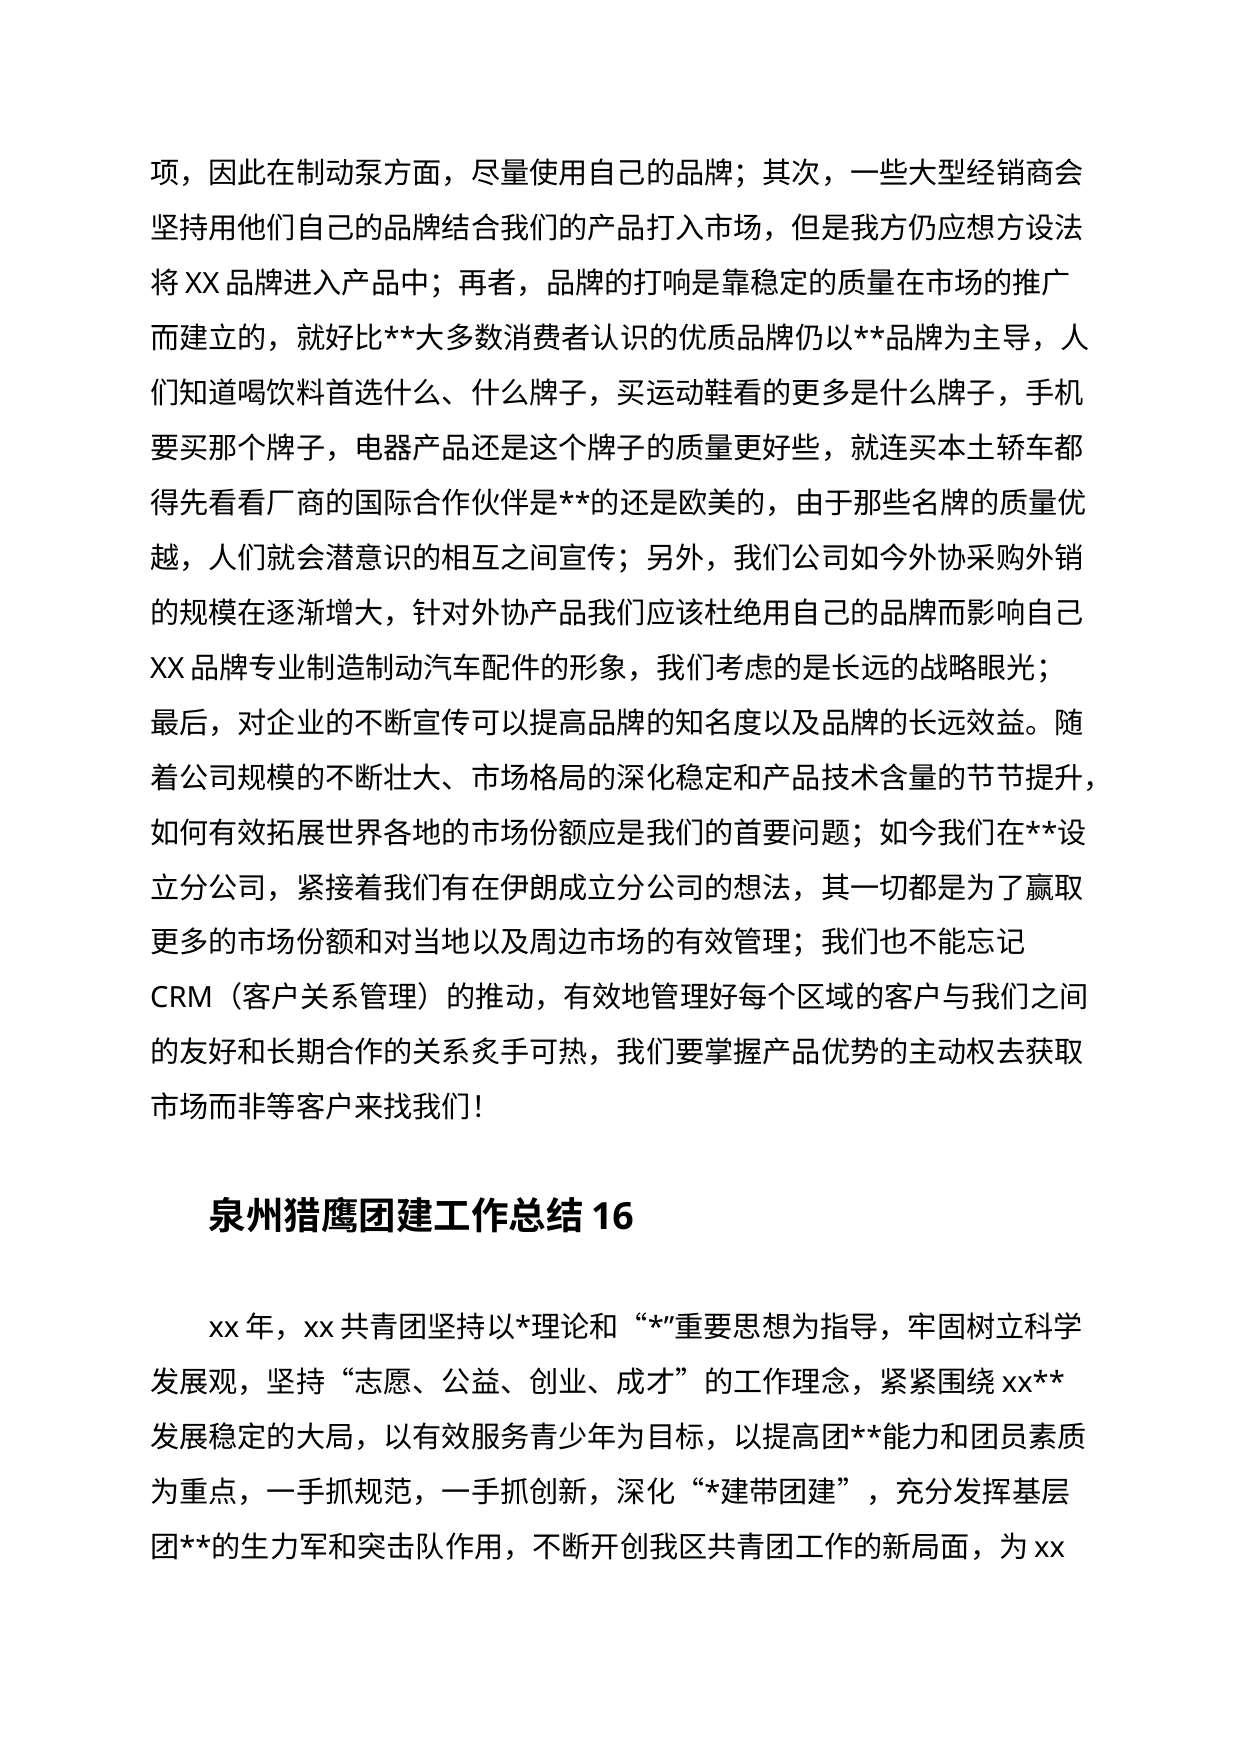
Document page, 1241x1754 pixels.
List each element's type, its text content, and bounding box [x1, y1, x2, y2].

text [150, 150, 1090, 1126]
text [150, 1303, 1090, 1566]
text 泉州猎鹰团建工作总结16 [150, 1186, 1090, 1240]
